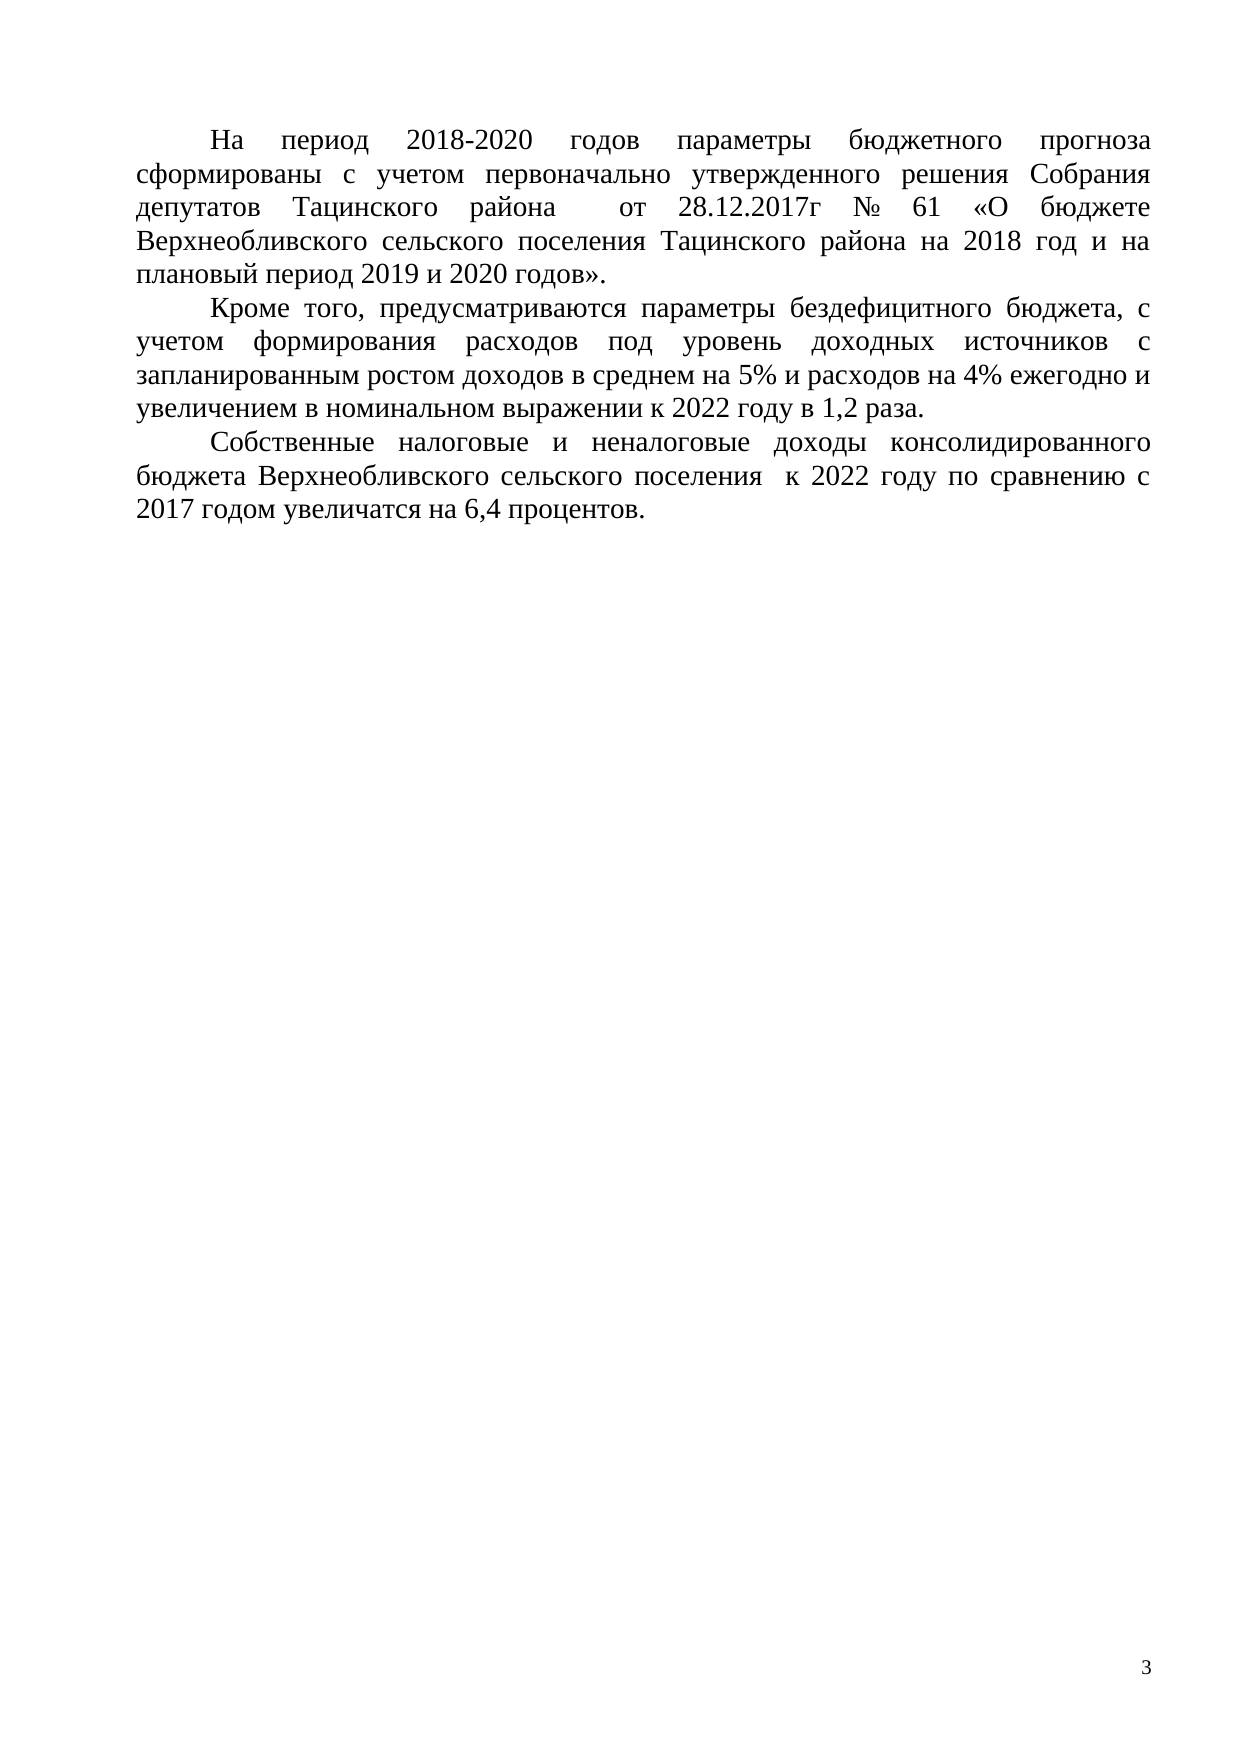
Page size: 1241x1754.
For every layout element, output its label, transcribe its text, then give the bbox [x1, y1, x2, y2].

text Собственные налоговые и неналоговые доходы консолидированного бюджета Верхнеобливского сельского поселения к 2022 году по сравнению с 2017 годом увеличатся на 6,4 процентов. [136, 424, 1152, 525]
text Кроме того, предусматриваются параметры бездефицитного бюджета, с учетом формирования расходов под уровень доходных источников с запланированным ростом доходов в среднем на 5% и расходов на 4% ежегодно и увеличением в номинальном выражении к 2022 году в 1,2 раза. [136, 290, 1152, 424]
text На период 2018-2020 годов параметры бюджетного прогноза сформированы с учетом первоначально утвержденного решения Собрания депутатов Тацинского района от 28.12.2017г № 61 «О бюджете Верхнеобливского сельского поселения Тацинского района на 2018 год и на плановый период 2019 и 2020 годов». [136, 122, 1152, 290]
